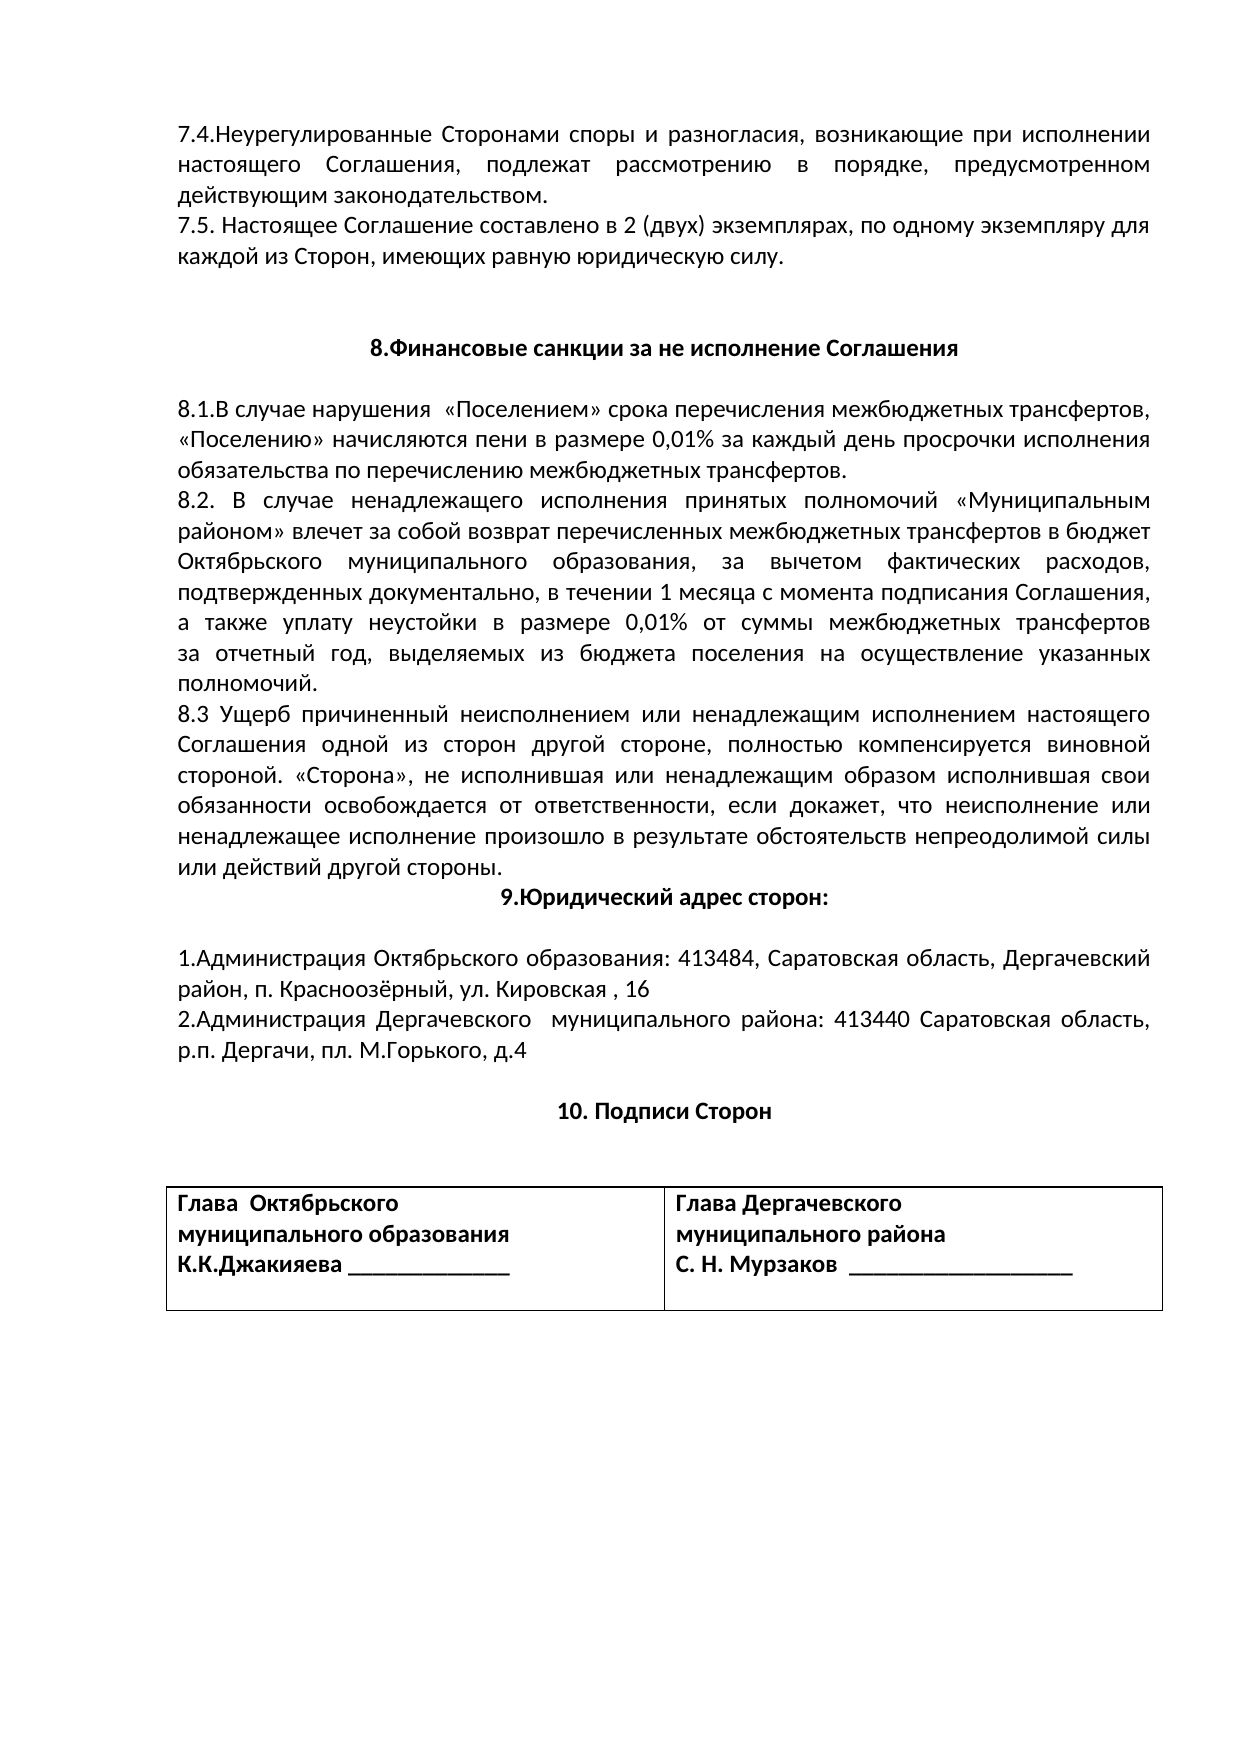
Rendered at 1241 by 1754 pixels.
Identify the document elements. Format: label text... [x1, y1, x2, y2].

text 2.Администрация Дергачевского муниципального района: 413440 Саратовская область, р.п. Дергачи, пл. М.Горького, д.4 [177, 1003, 1152, 1064]
text 8.3 Ущерб причиненный неисполнением или ненадлежащим исполнением настоящего Соглашения одной из сторон другой стороне, полностью компенсируется виновной стороной. «Сторона», не исполнившая или ненадлежащим образом исполнившая свои обязанности освобождается от ответственности, если докажет, что неисполнение или ненадлежащее исполнение произошло в результате обстоятельств непреодолимой силы или действий другой стороны. [177, 698, 1152, 881]
table_header Глава Дергачевского муниципального района С. Н. Мурзаков __________________ [665, 1188, 1162, 1309]
text 8.Финансовые санкции за не исполнение Соглашения [177, 332, 1152, 362]
table_header Глава Октябрьского муниципального образования К.К.Джакияева _____________ [167, 1188, 664, 1309]
text 8.1.В случае нарушения «Поселением» срока перечисления межбюджетных трансфертов, «Поселению» начисляются пени в размере 0,01% за каждый день просрочки исполнения обязательства по перечислению межбюджетных трансфертов. [177, 393, 1152, 484]
text 7.5. Настоящее Соглашение составлено в 2 (двух) экземплярах, по одному экземпляру для каждой из Сторон, имеющих равную юридическую силу. [177, 210, 1152, 271]
text 7.4.Неурегулированные Сторонами споры и разногласия, возникающие при исполнении настоящего Соглашения, подлежат рассмотрению в порядке, предусмотренном действующим законодательством. [177, 118, 1152, 210]
text 10. Подписи Сторон [177, 1095, 1152, 1125]
text 8.2. В случае ненадлежащего исполнения принятых полномочий «Муниципальным районом» влечет за собой возврат перечисленных межбюджетных трансфертов в бюджет Октябрьского муниципального образования, за вычетом фактических расходов, подтвержденных документально, в течении 1 месяца с момента подписания Соглашения, а также уплату неустойки в размере 0,01% от суммы межбюджетных трансфертов за отчетный год, выделяемых из бюджета поселения на осуществление указанных полномочий. [177, 484, 1152, 698]
text 1.Администрация Октябрьского образования: 413484, Саратовская область, Дергачевский район, п. Красноозёрный, ул. Кировская , 16 [177, 942, 1152, 1003]
text 9.Юридический адрес сторон: [177, 881, 1152, 912]
